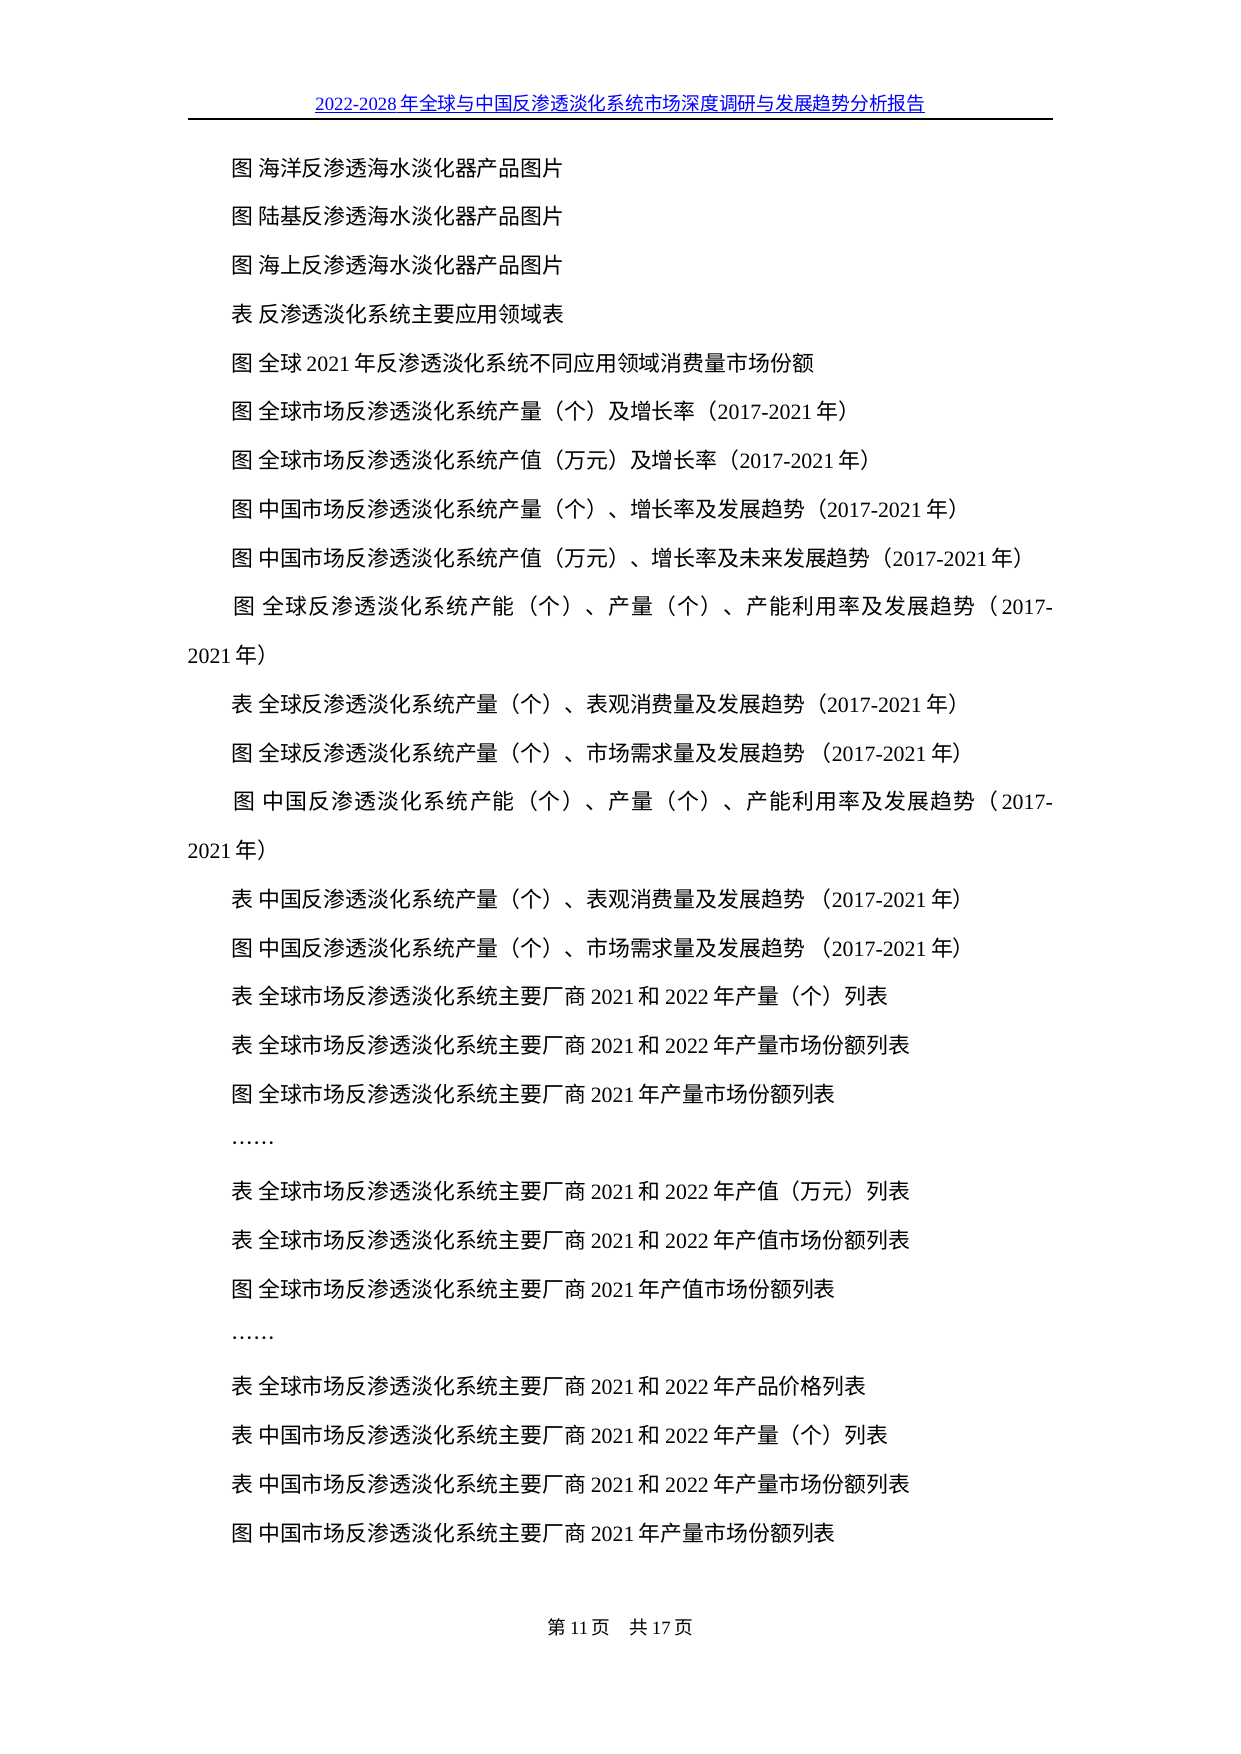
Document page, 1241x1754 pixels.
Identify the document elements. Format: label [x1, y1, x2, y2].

text [187, 150, 1053, 1548]
